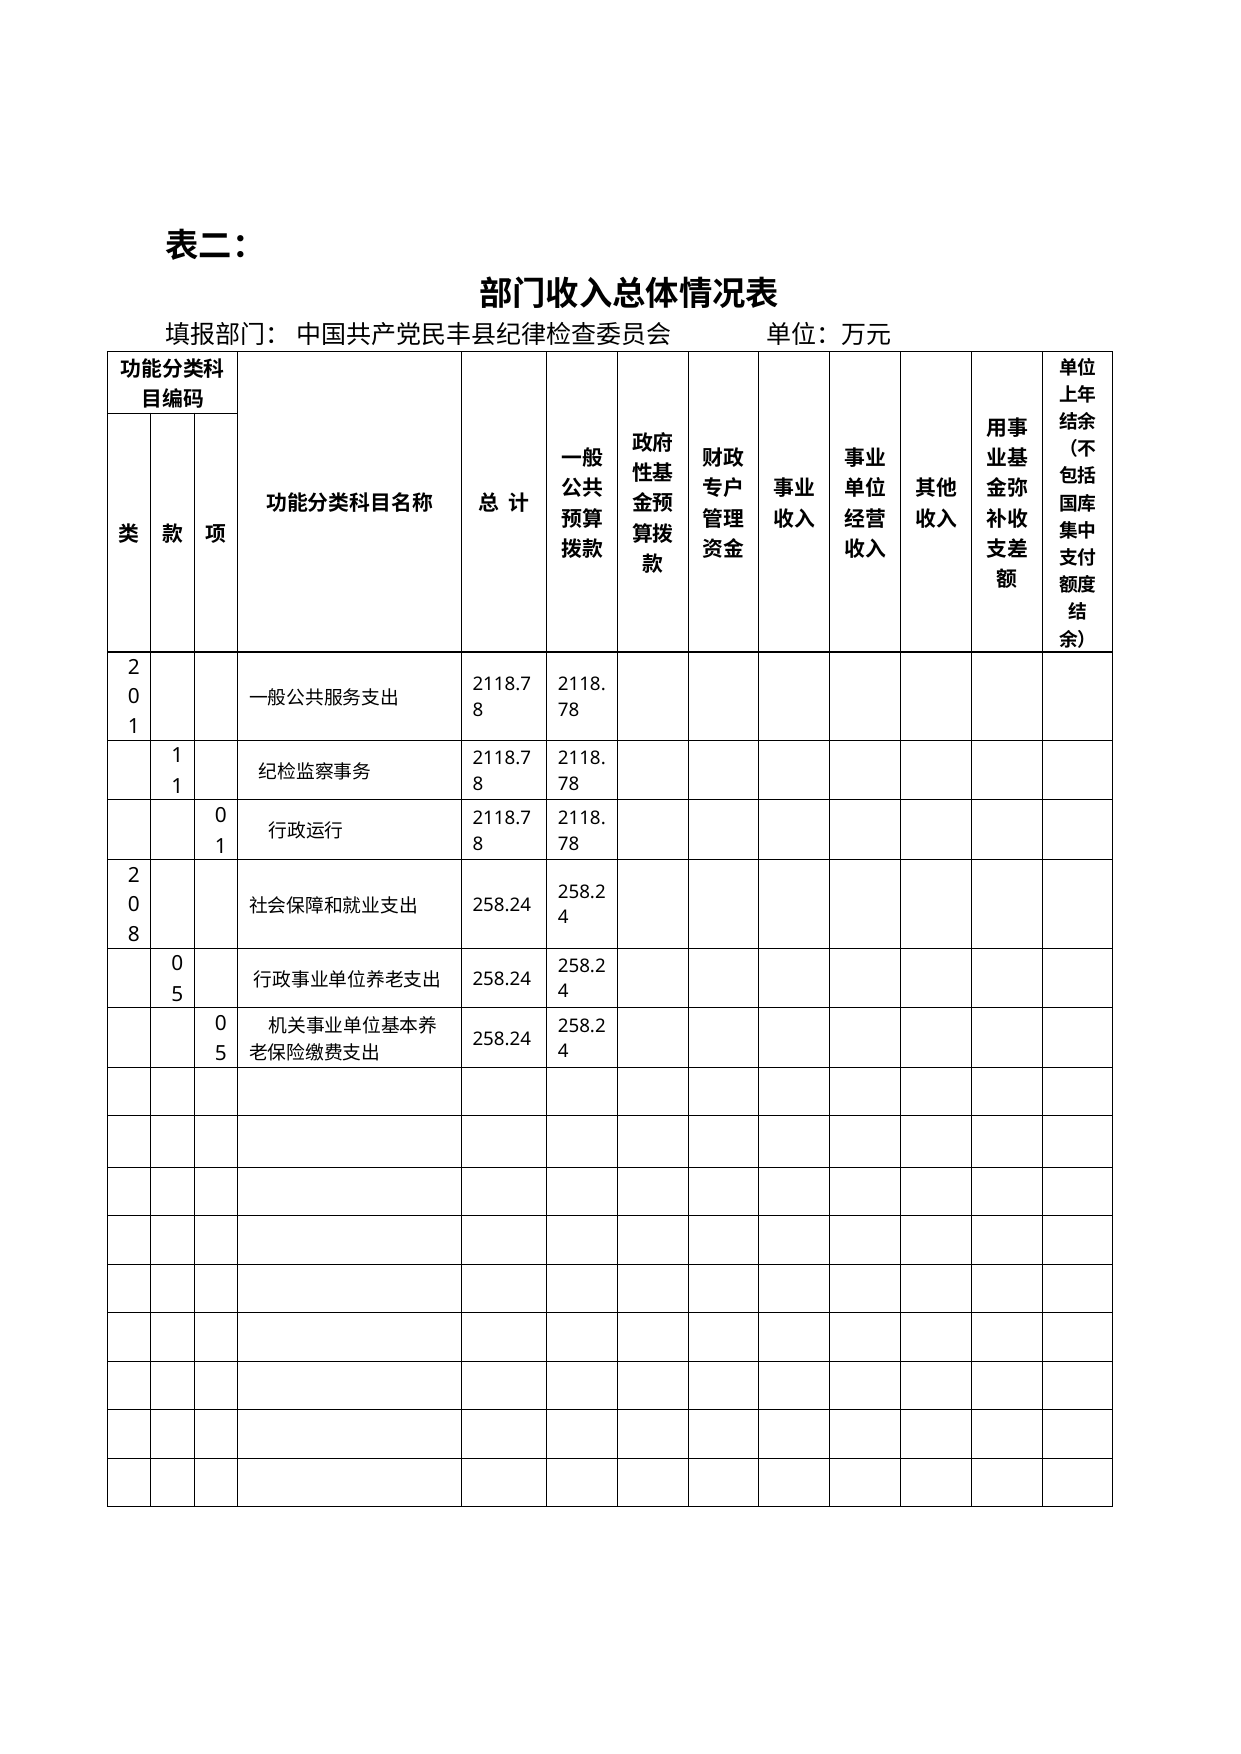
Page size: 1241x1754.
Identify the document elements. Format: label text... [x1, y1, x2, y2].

table_cell [759, 1008, 829, 1067]
table_cell [689, 1216, 758, 1264]
table_cell 2118.78 [462, 741, 546, 799]
table_cell [108, 1410, 150, 1457]
table_cell [108, 741, 150, 799]
table_cell [108, 800, 150, 859]
table_cell [462, 1313, 546, 1361]
table_cell 2118.78 [547, 741, 617, 799]
table_cell [689, 1008, 758, 1067]
table_cell [151, 1265, 194, 1312]
table_cell [830, 1459, 900, 1506]
table_cell [238, 1313, 461, 1361]
table_cell [830, 800, 900, 859]
table_cell [238, 1168, 461, 1215]
table_cell [972, 741, 1042, 799]
table_cell [238, 1265, 461, 1312]
table_cell [618, 1265, 688, 1312]
table_cell [547, 1116, 617, 1167]
table_cell [462, 1362, 546, 1409]
table_cell [151, 653, 194, 739]
table_cell [759, 1265, 829, 1312]
table_header 总 计 [462, 352, 546, 651]
table_cell [1043, 1068, 1112, 1115]
table_cell 05 [151, 949, 194, 1007]
table_cell [689, 1116, 758, 1167]
table_cell [195, 1168, 237, 1215]
table_cell [901, 800, 971, 859]
table_cell [108, 1116, 150, 1167]
table_cell [151, 1168, 194, 1215]
table_cell [972, 1008, 1042, 1067]
table_cell [830, 1008, 900, 1067]
table_cell [1043, 741, 1112, 799]
table_cell [689, 1410, 758, 1457]
table_cell 258.24 [462, 949, 546, 1007]
table_cell [547, 1313, 617, 1361]
table_cell [901, 1068, 971, 1115]
table_cell [195, 741, 237, 799]
table_cell [195, 1410, 237, 1457]
table_cell 11 [151, 741, 194, 799]
table_cell [901, 1168, 971, 1215]
table_header 功能分类科目编码 [108, 352, 237, 413]
table_cell [151, 1068, 194, 1115]
table_cell 2118.78 [547, 800, 617, 859]
table_cell [238, 1362, 461, 1409]
table_cell [618, 1459, 688, 1506]
table_cell [759, 1459, 829, 1506]
table_cell [830, 1362, 900, 1409]
table_cell [195, 1313, 237, 1361]
text 部门收入总体情况表 [165, 267, 1092, 315]
table_cell [759, 1313, 829, 1361]
table_cell [689, 1168, 758, 1215]
table_cell [108, 1008, 150, 1067]
table_header 功能分类科目名称 [238, 352, 461, 651]
table_cell [618, 1216, 688, 1264]
table_cell [108, 949, 150, 1007]
table_cell [901, 1362, 971, 1409]
table_cell [238, 1410, 461, 1457]
table_cell [618, 1410, 688, 1457]
table_cell [972, 1216, 1042, 1264]
table_cell [1043, 860, 1112, 947]
table_cell [901, 1313, 971, 1361]
table_cell [972, 1362, 1042, 1409]
table_cell [689, 653, 758, 739]
table_cell 款 [151, 414, 194, 651]
table_cell [238, 1116, 461, 1167]
table_cell [1043, 1008, 1112, 1067]
table_cell [1043, 800, 1112, 859]
table_cell [830, 1410, 900, 1457]
table_cell [1043, 1216, 1112, 1264]
table_cell [462, 1265, 546, 1312]
table_cell [972, 1168, 1042, 1215]
table_cell 258.24 [547, 949, 617, 1007]
table_cell [972, 1068, 1042, 1115]
table_cell [547, 1068, 617, 1115]
table_header 其他收入 [901, 352, 971, 651]
table_cell 258.24 [547, 860, 617, 947]
table_cell [151, 1459, 194, 1506]
table_header 事业单位经营收入 [830, 352, 900, 651]
table_cell [547, 1410, 617, 1457]
table_cell 一般公共服务支出 [238, 653, 461, 739]
table_cell 类 [108, 414, 150, 651]
table_cell [901, 1116, 971, 1167]
table_cell [901, 1410, 971, 1457]
table_cell 2118.78 [462, 653, 546, 739]
table_cell [759, 653, 829, 739]
table_cell [618, 800, 688, 859]
table_cell [547, 1459, 617, 1506]
table_cell [108, 1068, 150, 1115]
table_cell [1043, 1459, 1112, 1506]
table_cell 纪检监察事务 [238, 741, 461, 799]
table_cell 05 [195, 1008, 237, 1067]
table_cell [689, 949, 758, 1007]
table_cell [759, 1410, 829, 1457]
table_cell [901, 1459, 971, 1506]
table_cell [108, 1362, 150, 1409]
table_cell [238, 1459, 461, 1506]
table_cell [618, 1068, 688, 1115]
table_cell [689, 1362, 758, 1409]
table_cell [972, 1265, 1042, 1312]
table_cell [195, 949, 237, 1007]
table_cell [238, 1216, 461, 1264]
table_cell [972, 1116, 1042, 1167]
table_header 一般公共预算拨款 [547, 352, 617, 651]
table_cell [972, 800, 1042, 859]
table_header 财政专户管理资金 [689, 352, 758, 651]
table_cell [462, 1410, 546, 1457]
table_cell [759, 949, 829, 1007]
table_cell 行政事业单位养老支出 [238, 949, 461, 1007]
table_cell [108, 1459, 150, 1506]
table_cell [195, 1216, 237, 1264]
table_cell [195, 653, 237, 739]
table_cell [759, 860, 829, 947]
table_cell [759, 1116, 829, 1167]
table_cell [830, 860, 900, 947]
table_cell [830, 1265, 900, 1312]
table_cell [830, 1216, 900, 1264]
table_cell [1043, 1362, 1112, 1409]
table_cell [759, 1362, 829, 1409]
table_cell 201 [108, 653, 150, 739]
table_cell [108, 1313, 150, 1361]
table_cell [618, 1313, 688, 1361]
table_cell [547, 1265, 617, 1312]
table_cell [972, 1410, 1042, 1457]
table_cell [195, 1362, 237, 1409]
table_cell [1043, 1265, 1112, 1312]
table_cell [689, 1068, 758, 1115]
table_cell 社会保障和就业支出 [238, 860, 461, 947]
table_cell [689, 800, 758, 859]
table_cell [1043, 1168, 1112, 1215]
table_cell [618, 1008, 688, 1067]
table_cell [618, 949, 688, 1007]
table_cell [972, 1313, 1042, 1361]
table_cell [1043, 1116, 1112, 1167]
table_cell 2118.78 [547, 653, 617, 739]
table_cell [972, 949, 1042, 1007]
table_cell [238, 1068, 461, 1115]
table_cell [1043, 1313, 1112, 1361]
table_cell [901, 1008, 971, 1067]
table_cell [618, 1362, 688, 1409]
table_cell [151, 1216, 194, 1264]
table_cell [151, 800, 194, 859]
table_header 政府性基金预算拨款 [618, 352, 688, 651]
table_header 用事业基金弥补收支差额 [972, 352, 1042, 651]
table_cell [195, 1116, 237, 1167]
table_cell [901, 1265, 971, 1312]
table_cell [1043, 949, 1112, 1007]
table_cell [830, 1313, 900, 1361]
table_cell [1043, 1410, 1112, 1457]
table_cell [462, 1168, 546, 1215]
table_cell [972, 653, 1042, 739]
table_cell [759, 800, 829, 859]
table_cell 2118.78 [462, 800, 546, 859]
table_cell [462, 1459, 546, 1506]
table_cell [830, 949, 900, 1007]
table_cell 258.24 [547, 1008, 617, 1067]
table_cell [151, 1313, 194, 1361]
table_cell [901, 949, 971, 1007]
table_cell [151, 1116, 194, 1167]
table_cell [689, 860, 758, 947]
table_cell [759, 1216, 829, 1264]
table_cell [830, 741, 900, 799]
table_cell [830, 1068, 900, 1115]
table_cell 行政运行 [238, 800, 461, 859]
table_cell 01 [195, 800, 237, 859]
table_cell [689, 1459, 758, 1506]
table_cell [901, 741, 971, 799]
text 表二： [165, 218, 1092, 267]
table_cell [618, 860, 688, 947]
table_cell [151, 860, 194, 947]
table_header 事业收入 [759, 352, 829, 651]
table_cell [108, 1265, 150, 1312]
table_cell [689, 741, 758, 799]
table_cell [759, 1168, 829, 1215]
table_cell [689, 1313, 758, 1361]
table_cell [195, 1459, 237, 1506]
table_cell [547, 1362, 617, 1409]
table_cell [1043, 653, 1112, 739]
table_cell [618, 653, 688, 739]
table_cell [618, 1116, 688, 1167]
table_cell [972, 1459, 1042, 1506]
table_cell [618, 741, 688, 799]
table_cell [972, 860, 1042, 947]
table_cell [689, 1265, 758, 1312]
text 填报部门： 中国共产党民丰县纪律检查委员会 单位：万元 [165, 315, 1092, 351]
table_cell [759, 741, 829, 799]
table_cell [462, 1216, 546, 1264]
table_cell [901, 653, 971, 739]
table_cell [151, 1008, 194, 1067]
table_cell [901, 1216, 971, 1264]
table_cell [108, 1168, 150, 1215]
table_cell 208 [108, 860, 150, 947]
table_cell [195, 1265, 237, 1312]
table_cell [618, 1168, 688, 1215]
table_cell [195, 860, 237, 947]
table_cell 258.24 [462, 860, 546, 947]
table_cell [830, 1116, 900, 1167]
table_cell [462, 1116, 546, 1167]
table_cell [547, 1216, 617, 1264]
table_header 单位上年结余（不包括国库集中支付额度结余） [1043, 352, 1112, 651]
table_cell 项 [195, 414, 237, 651]
table_cell [195, 1068, 237, 1115]
table_cell [759, 1068, 829, 1115]
table_cell 258.24 [462, 1008, 546, 1067]
table_cell [151, 1362, 194, 1409]
table_cell [830, 653, 900, 739]
table_cell [830, 1168, 900, 1215]
table_cell 机关事业单位基本养老保险缴费支出 [238, 1008, 461, 1067]
table_cell [462, 1068, 546, 1115]
table_cell [547, 1168, 617, 1215]
table_cell [901, 860, 971, 947]
table_cell [108, 1216, 150, 1264]
table_cell [151, 1410, 194, 1457]
